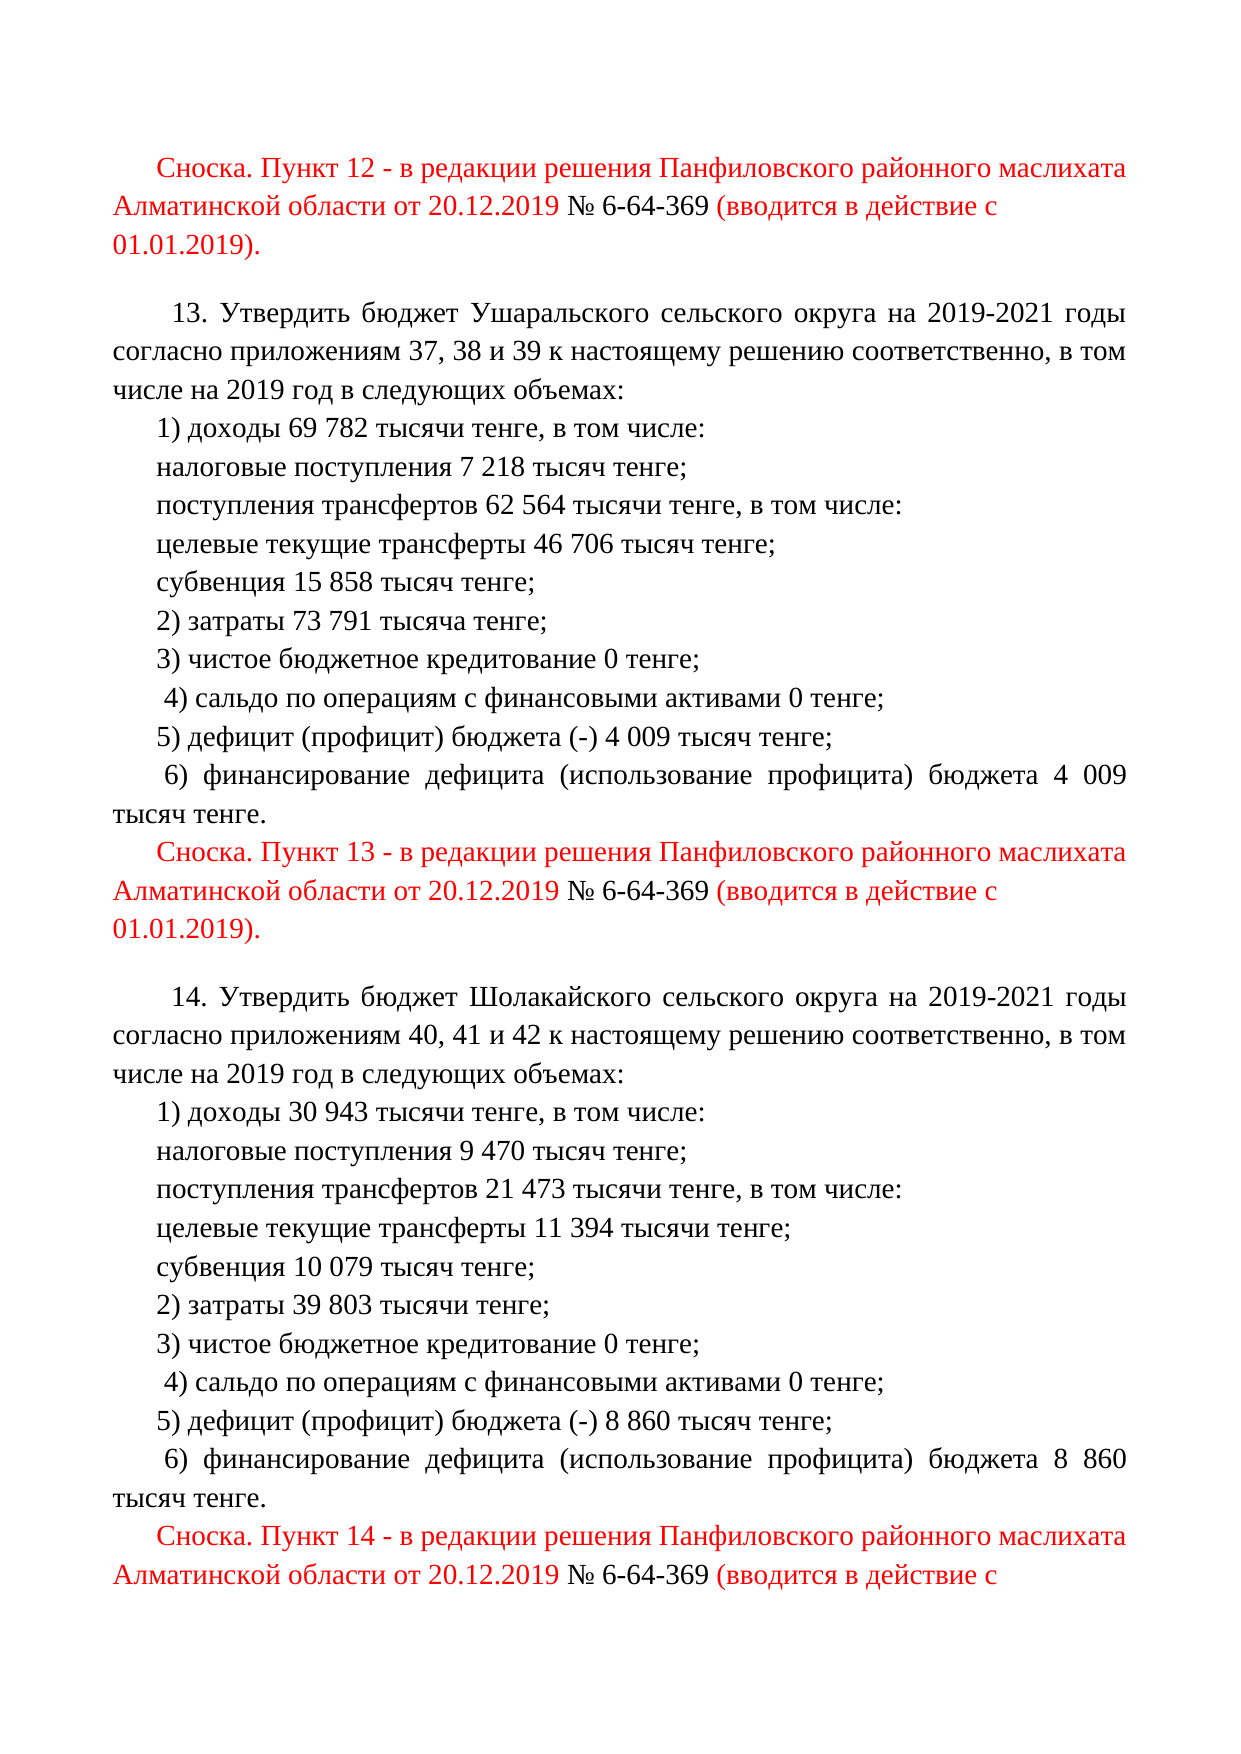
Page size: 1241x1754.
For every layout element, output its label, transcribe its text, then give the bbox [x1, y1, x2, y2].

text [112, 1518, 1128, 1591]
text налоговые поступления 9 470 тысяч тенге; [112, 1133, 1128, 1167]
text Сноска. Пункт 12 - в редакции решения Панфиловского районного маслихата Алматинской области от 20.12.2019 № 6-64-369 (вводится в действие с 01.01.2019). [112, 150, 1128, 291]
text целевые текущие трансферты 46 706 тысяч тенге; [112, 526, 1128, 559]
text 5) дефицит (профицит) бюджета (-) 8 860 тысяч тенге; [112, 1403, 1128, 1436]
text Сноска. Пункт 13 - в редакции решения Панфиловского районного маслихата Алматинской области от 20.12.2019 № 6-64-369 (вводится в действие с 01.01.2019). [112, 834, 1128, 975]
text 6) финансирование дефицита (использование профицита) бюджета 8 860 тысяч тенге. [112, 1441, 1128, 1513]
text субвенция 10 079 тысяч тенге; [112, 1249, 1128, 1282]
text налоговые поступления 7 218 тысяч тенге; [112, 449, 1128, 482]
text 3) чистое бюджетное кредитование 0 тенге; [112, 642, 1128, 675]
text 4) сальдо по операциям с финансовыми активами 0 тенге; [112, 1364, 1128, 1398]
text 2) затраты 73 791 тысяча тенге; [112, 603, 1128, 637]
text 5) дефицит (профицит) бюджета (-) 4 009 тысяч тенге; [112, 719, 1128, 752]
text 2) затраты 39 803 тысячи тенге; [112, 1287, 1128, 1321]
text 3) чистое бюджетное кредитование 0 тенге; [112, 1326, 1128, 1359]
text 4) сальдо по операциям с финансовыми активами 0 тенге; [112, 680, 1128, 714]
text 13. Утвердить бюджет Ушаральского сельского округа на 2019-2021 годы согласно приложениям 37, 38 и 39 к настоящему решению соответственно, в том числе на 2019 год в следующих объемах: [112, 295, 1128, 405]
text 14. Утвердить бюджет Шолакайского сельского округа на 2019-2021 годы согласно приложениям 40, 41 и 42 к настоящему решению соответственно, в том числе на 2019 год в следующих объемах: [112, 979, 1128, 1089]
text поступления трансфертов 62 564 тысячи тенге, в том числе: [112, 487, 1128, 521]
text целевые текущие трансферты 11 394 тысячи тенге; [112, 1210, 1128, 1244]
text 1) доходы 30 943 тысячи тенге, в том числе: [112, 1094, 1128, 1128]
text 6) финансирование дефицита (использование профицита) бюджета 4 009 тысяч тенге. [112, 757, 1128, 829]
text субвенция 15 858 тысяч тенге; [112, 564, 1128, 598]
text 1) доходы 69 782 тысячи тенге, в том числе: [112, 410, 1128, 444]
text поступления трансфертов 21 473 тысячи тенге, в том числе: [112, 1172, 1128, 1205]
